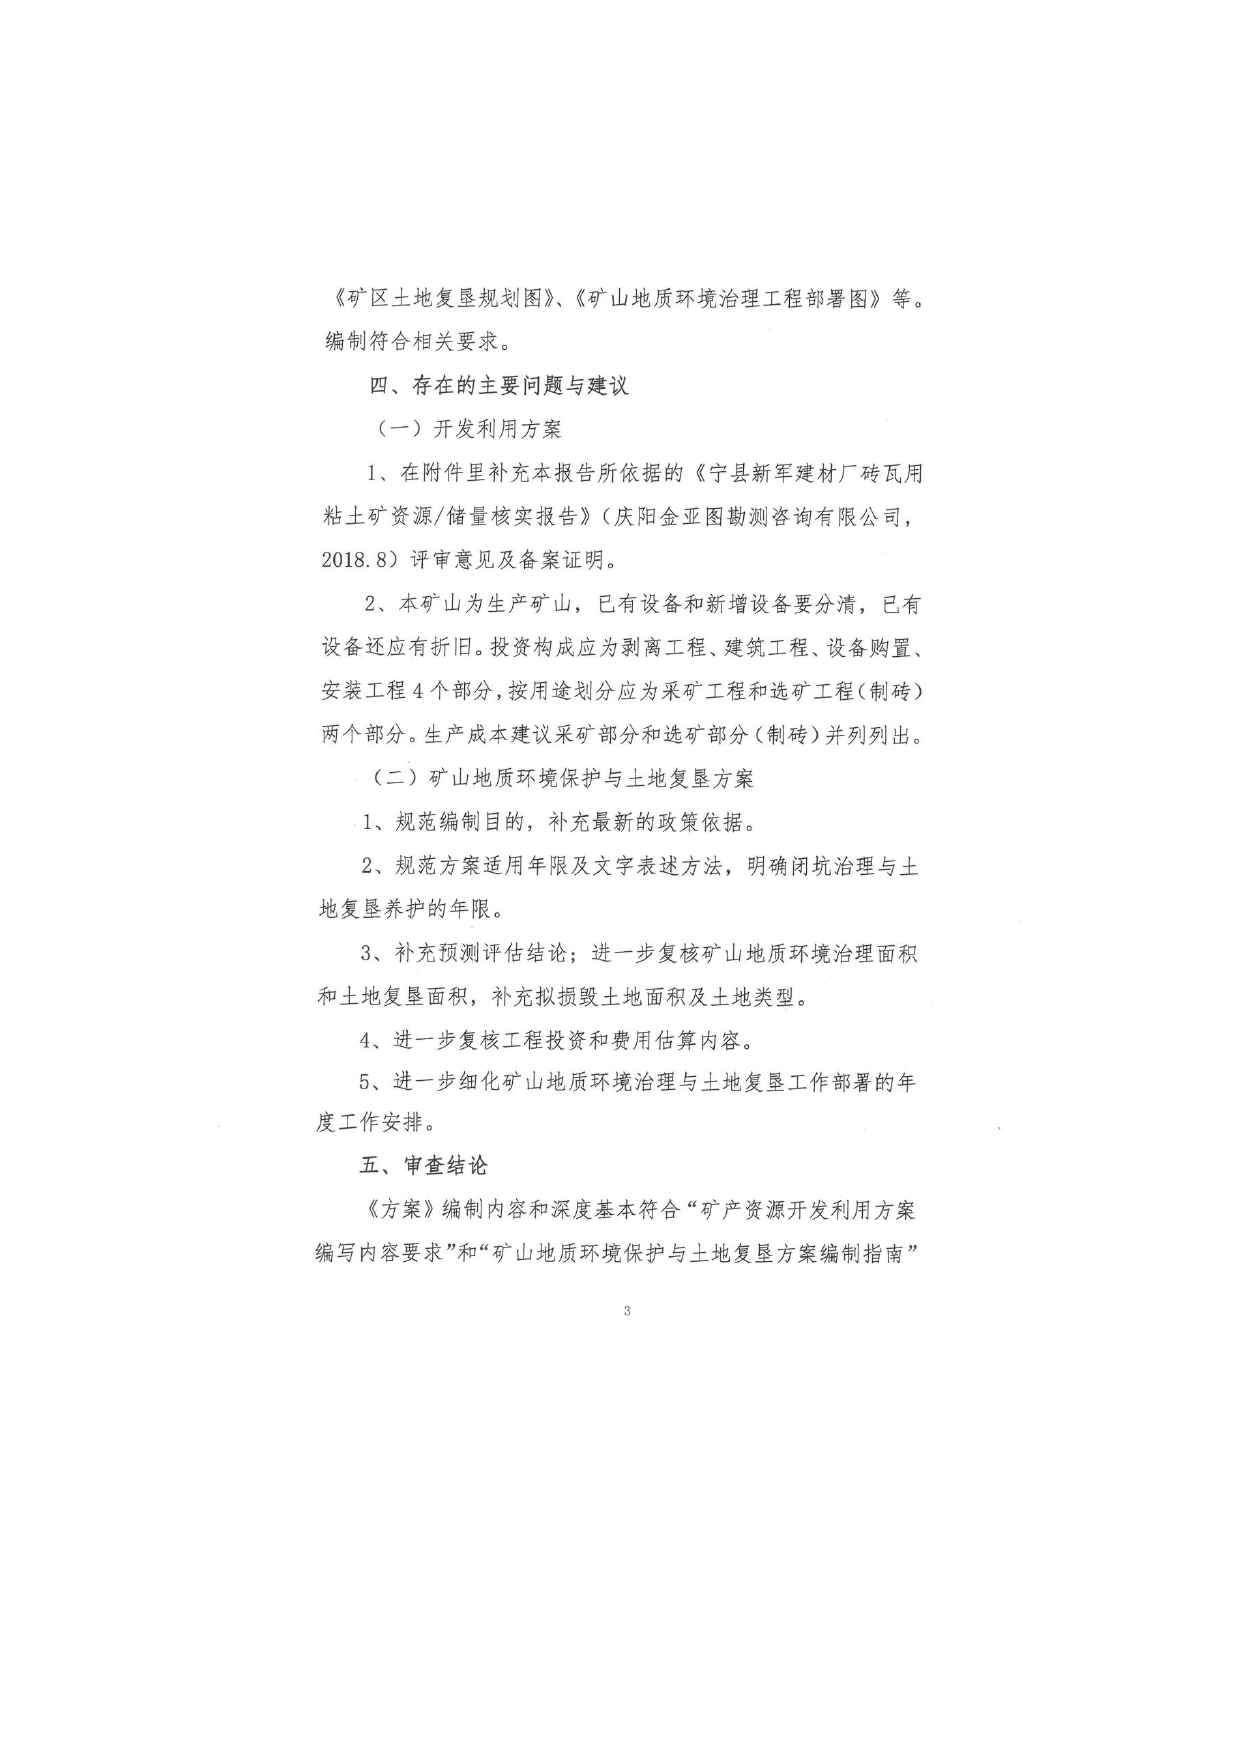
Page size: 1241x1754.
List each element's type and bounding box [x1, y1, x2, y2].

picture [187, 162, 1052, 1385]
